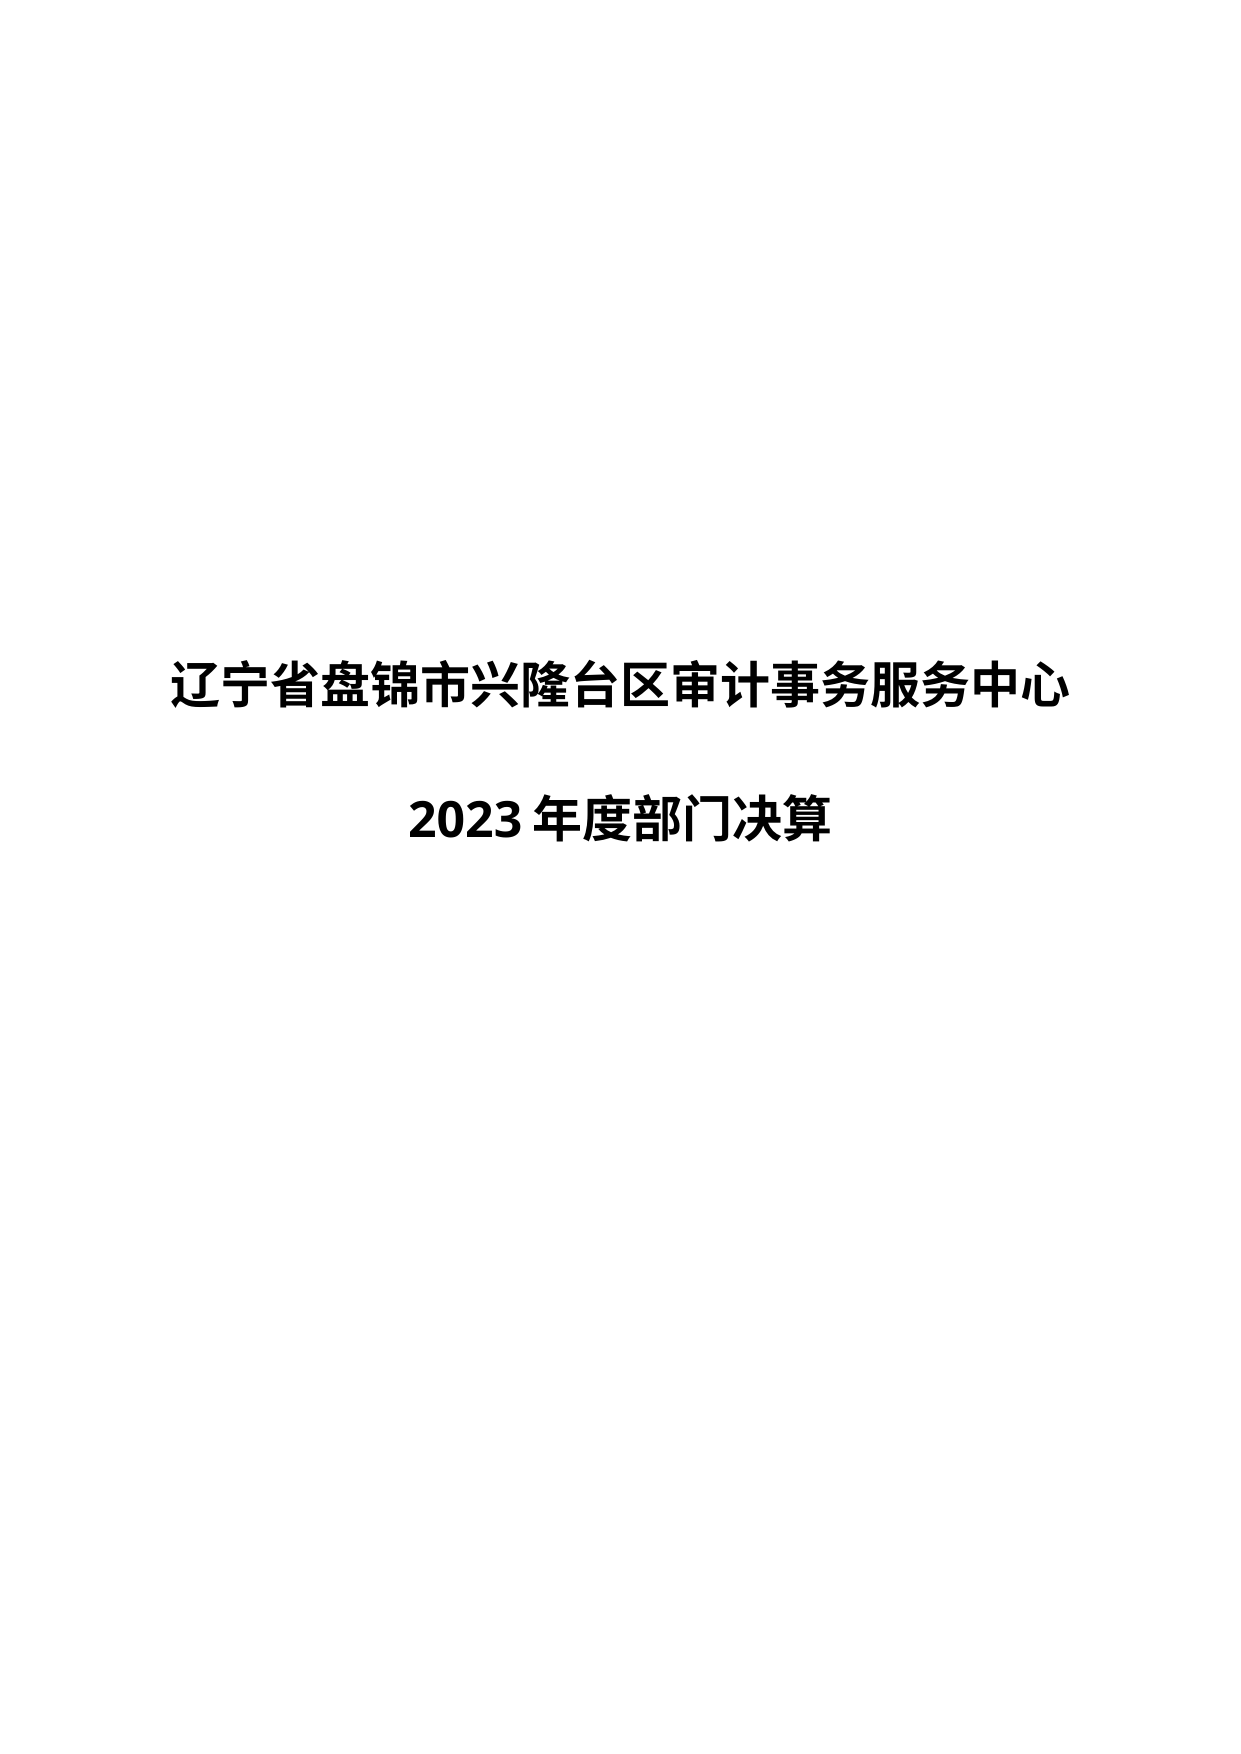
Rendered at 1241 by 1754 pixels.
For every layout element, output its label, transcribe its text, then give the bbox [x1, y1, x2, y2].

text 2023年度部门决算 [148, 767, 1093, 864]
text 辽宁省盘锦市兴隆台区审计事务服务中心 [148, 633, 1093, 731]
